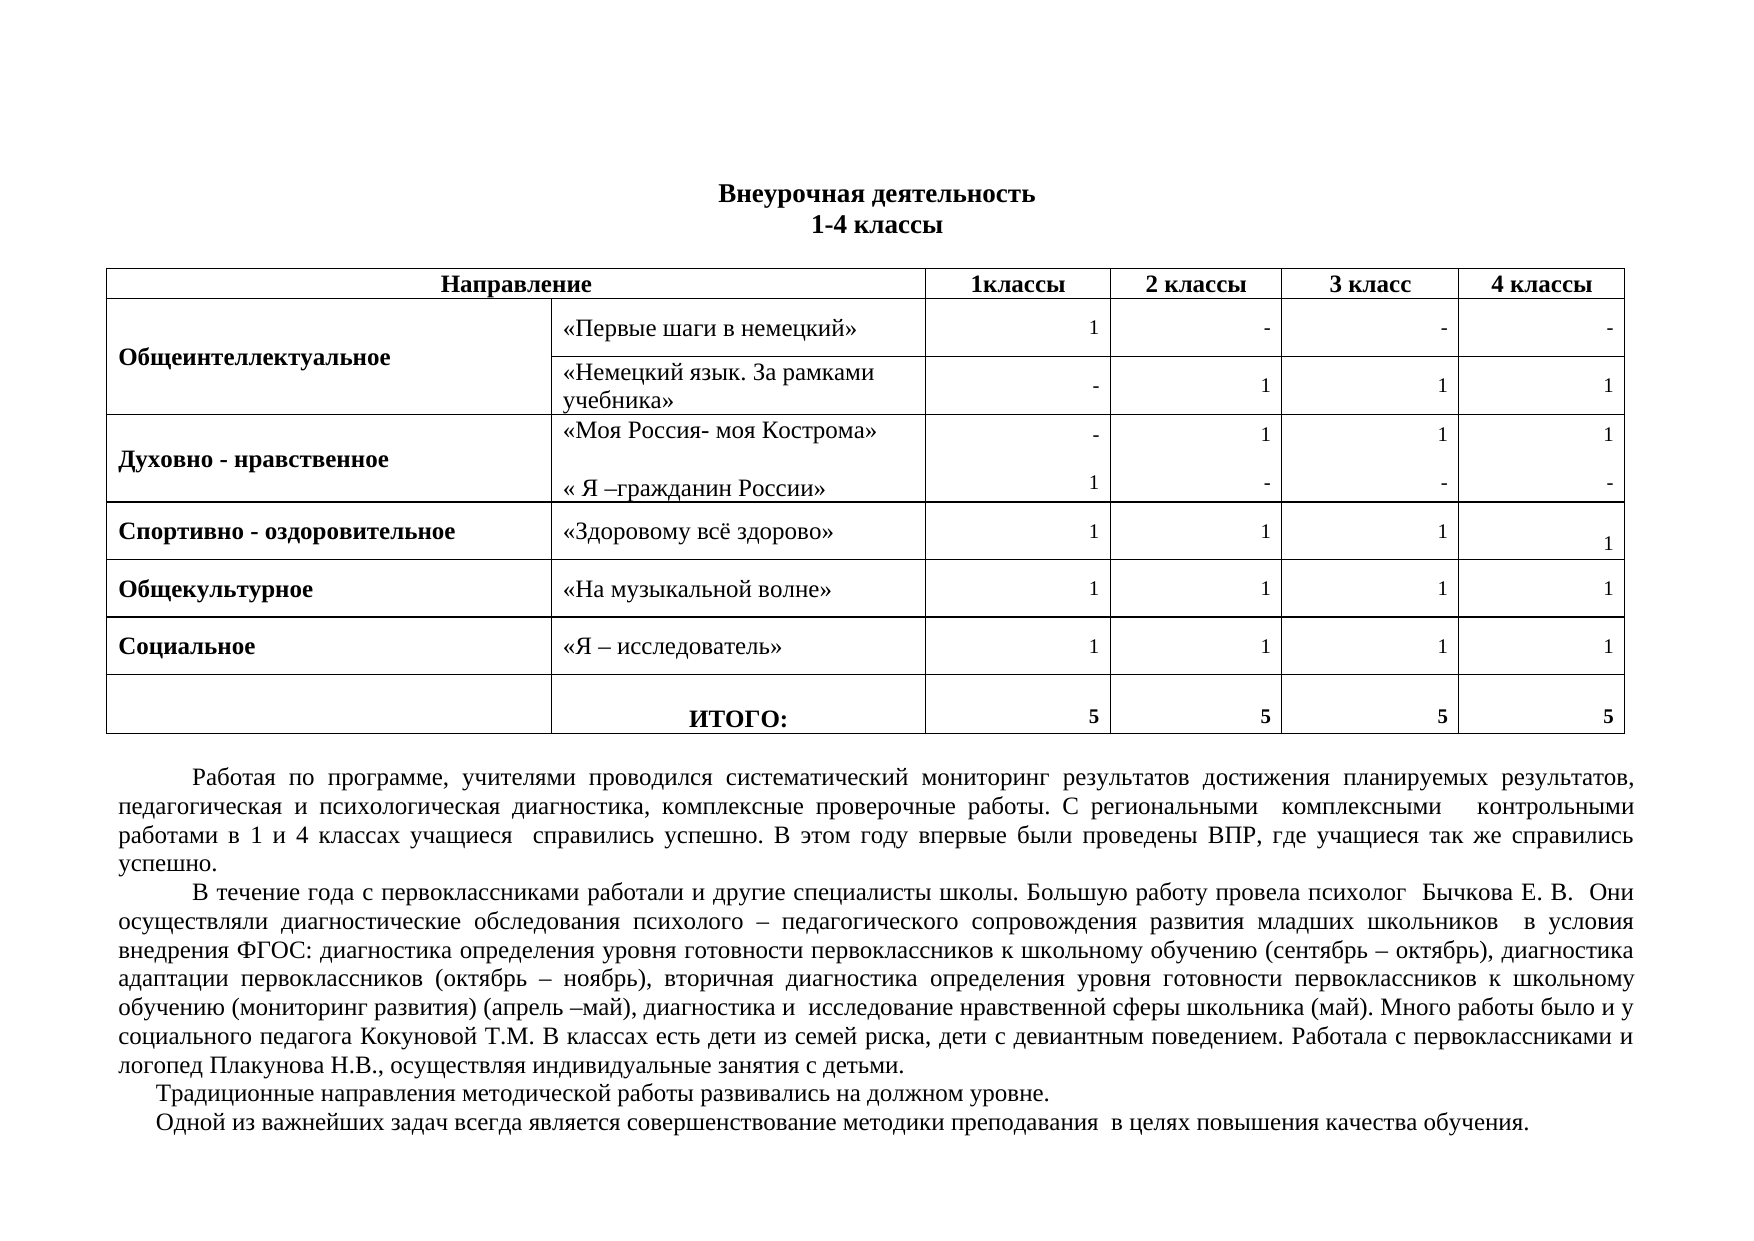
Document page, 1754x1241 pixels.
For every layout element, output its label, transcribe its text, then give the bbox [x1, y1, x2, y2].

table_cell «Я – исследователь» [552, 618, 925, 674]
table_cell 1 [926, 503, 1110, 559]
table_cell Общекультурное [107, 560, 551, 616]
table_cell 1 [1282, 357, 1458, 414]
table_cell «Здоровому всё здорово» [552, 503, 925, 559]
table_cell - [1111, 299, 1281, 356]
table_cell 1 - [1282, 415, 1458, 501]
table_cell 1 [1282, 503, 1458, 559]
table_cell - [926, 357, 1110, 414]
table_cell 1 [1459, 357, 1624, 414]
table_cell - [1282, 299, 1458, 356]
table_cell 5 [1459, 675, 1624, 732]
table_cell 1 - [1459, 415, 1624, 501]
table_header 3 класс [1282, 269, 1458, 298]
table_cell - [1459, 299, 1624, 356]
table_cell - 1 [926, 415, 1110, 501]
text Внеурочная деятельность [118, 177, 1636, 208]
table_cell 1 [1111, 618, 1281, 674]
table_cell 1 - [1111, 415, 1281, 501]
text Традиционные направления методической работы развивались на должном уровне. [118, 1078, 1636, 1107]
table_cell ИТОГО: [552, 675, 925, 732]
table_cell Спортивно - оздоровительное [107, 503, 551, 559]
table_cell 1 [1459, 618, 1624, 674]
table_cell [107, 675, 551, 732]
table_header Направление [107, 269, 925, 298]
table_cell 1 [1459, 503, 1624, 559]
table_cell 1 [1111, 503, 1281, 559]
table_cell 1 [926, 560, 1110, 616]
table_cell 1 [1282, 560, 1458, 616]
text В течение года с первоклассниками работали и другие специалисты школы. Большую работу провела психолог Бычкова Е. В. Они осуществляли диагностические обследования психолого – педагогического сопровождения развития младших школьников в условия внедрения ФГОС: диагностика определения уровня готовности первоклассников к школьному обучению (сентябрь – октябрь), диагностика адаптации первоклассников (октябрь – ноябрь), вторичная диагностика определения уровня готовности первоклассников к школьному обучению (мониторинг развития) (апрель –май), диагностика и исследование нравственной сферы школьника (май). Много работы было и у социального педагога Кокуновой Т.М. В классах есть дети из семей риска, дети с девиантным поведением. Работала с первоклассниками и логопед Плакунова Н.В., осуществляя индивидуальные занятия с детьми. [118, 877, 1636, 1078]
table_header 4 классы [1459, 269, 1624, 298]
table_cell 5 [926, 675, 1110, 732]
table_header 2 классы [1111, 269, 1281, 298]
table_cell 1 [926, 299, 1110, 356]
table_cell 1 [926, 618, 1110, 674]
table_cell 1 [1459, 560, 1624, 616]
text Работая по программе, учителями проводился систематический мониторинг результатов достижения планируемых результатов, педагогическая и психологическая диагностика, комплексные проверочные работы. С региональными комплексными контрольными работами в 1 и 4 классах учащиеся справились успешно. В этом году впервые были проведены ВПР, где учащиеся так же справились успешно. [118, 762, 1636, 877]
table_cell «Немецкий язык. За рамками учебника» [552, 357, 925, 414]
table_cell 5 [1282, 675, 1458, 732]
table_cell Социальное [107, 618, 551, 674]
table_cell 1 [1111, 357, 1281, 414]
text Одной из важнейших задач всегда является совершенствование методики преподавания в целях повышения качества обучения. [118, 1107, 1636, 1136]
table_cell 5 [1111, 675, 1281, 732]
table_header 1классы [926, 269, 1110, 298]
table_cell 1 [1282, 618, 1458, 674]
text 1-4 классы [118, 208, 1636, 239]
table_cell 1 [1111, 560, 1281, 616]
table_cell Общеинтеллектуальное [107, 299, 551, 414]
table_cell Духовно - нравственное [107, 415, 551, 501]
table_cell «Первые шаги в немецкий» [552, 299, 925, 356]
table_cell «На музыкальной волне» [552, 560, 925, 616]
table_cell «Моя Россия- моя Кострома» « Я –гражданин России» [552, 415, 925, 501]
